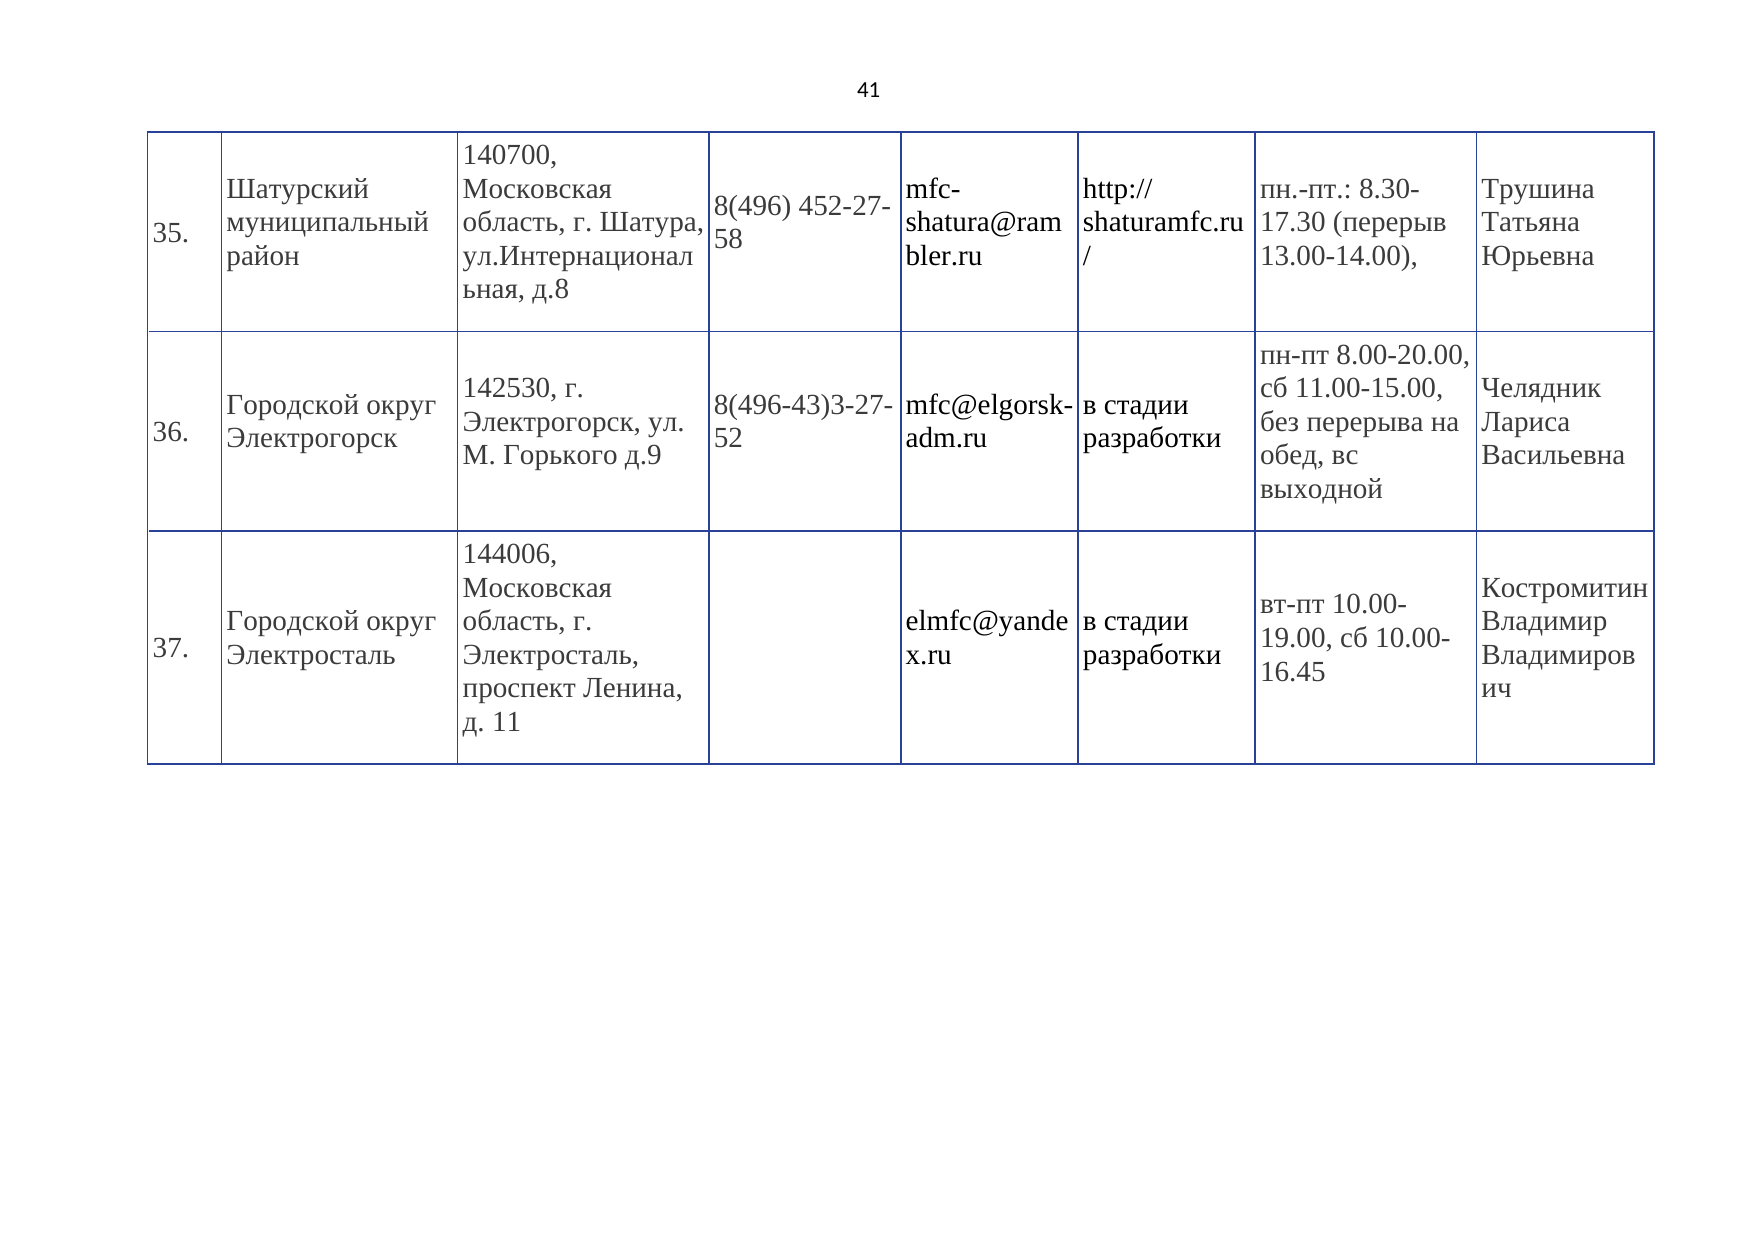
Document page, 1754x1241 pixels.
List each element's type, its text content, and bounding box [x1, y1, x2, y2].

table_cell 8(496-43)3-27-52 [710, 332, 900, 530]
table_cell в стадии разработки [1079, 332, 1254, 530]
table_cell [148, 531, 221, 763]
table_cell [148, 332, 221, 530]
table_cell mfc@elgorsk-adm.ru [902, 332, 1077, 530]
table_cell Городской округ Электросталь [222, 532, 457, 763]
table_cell Костромитин Владимир Владимирович [1477, 532, 1653, 763]
table_cell 142530, г. Электрогорск, ул. М. Горького д.9 [458, 332, 708, 530]
table_cell [710, 532, 900, 763]
table_cell elmfc@yandex.ru [902, 532, 1077, 763]
table_cell Шатурский муниципальный район [222, 133, 457, 331]
table_cell Трушина Татьяна Юрьевна [1477, 133, 1653, 331]
table_cell http://shaturamfc.ru/ [1079, 133, 1254, 331]
table_cell [148, 133, 221, 331]
table_cell Городской округ Электрогорск [222, 332, 457, 530]
table_cell в стадии разработки [1079, 532, 1254, 763]
table_cell mfc-shatura@rambler.ru [902, 133, 1077, 331]
table_cell пн.-пт.: 8.30-17.30 (перерыв 13.00-14.00), [1256, 133, 1476, 331]
table_cell 140700, Московская область, г. Шатура, ул.Интернациональная, д.8 [458, 133, 708, 331]
table_cell 8(496) 452-27-58 [710, 133, 900, 331]
table_cell 144006, Московская область, г. Электросталь, проспект Ленина, д. 11 [458, 532, 708, 763]
table_cell Челядник Лариса Васильевна [1477, 332, 1653, 530]
table_cell пн-пт 8.00-20.00, сб 11.00-15.00, без перерыва на обед, вс выходной [1256, 332, 1476, 530]
table_cell вт-пт 10.00-19.00, сб 10.00-16.45 [1256, 532, 1476, 763]
